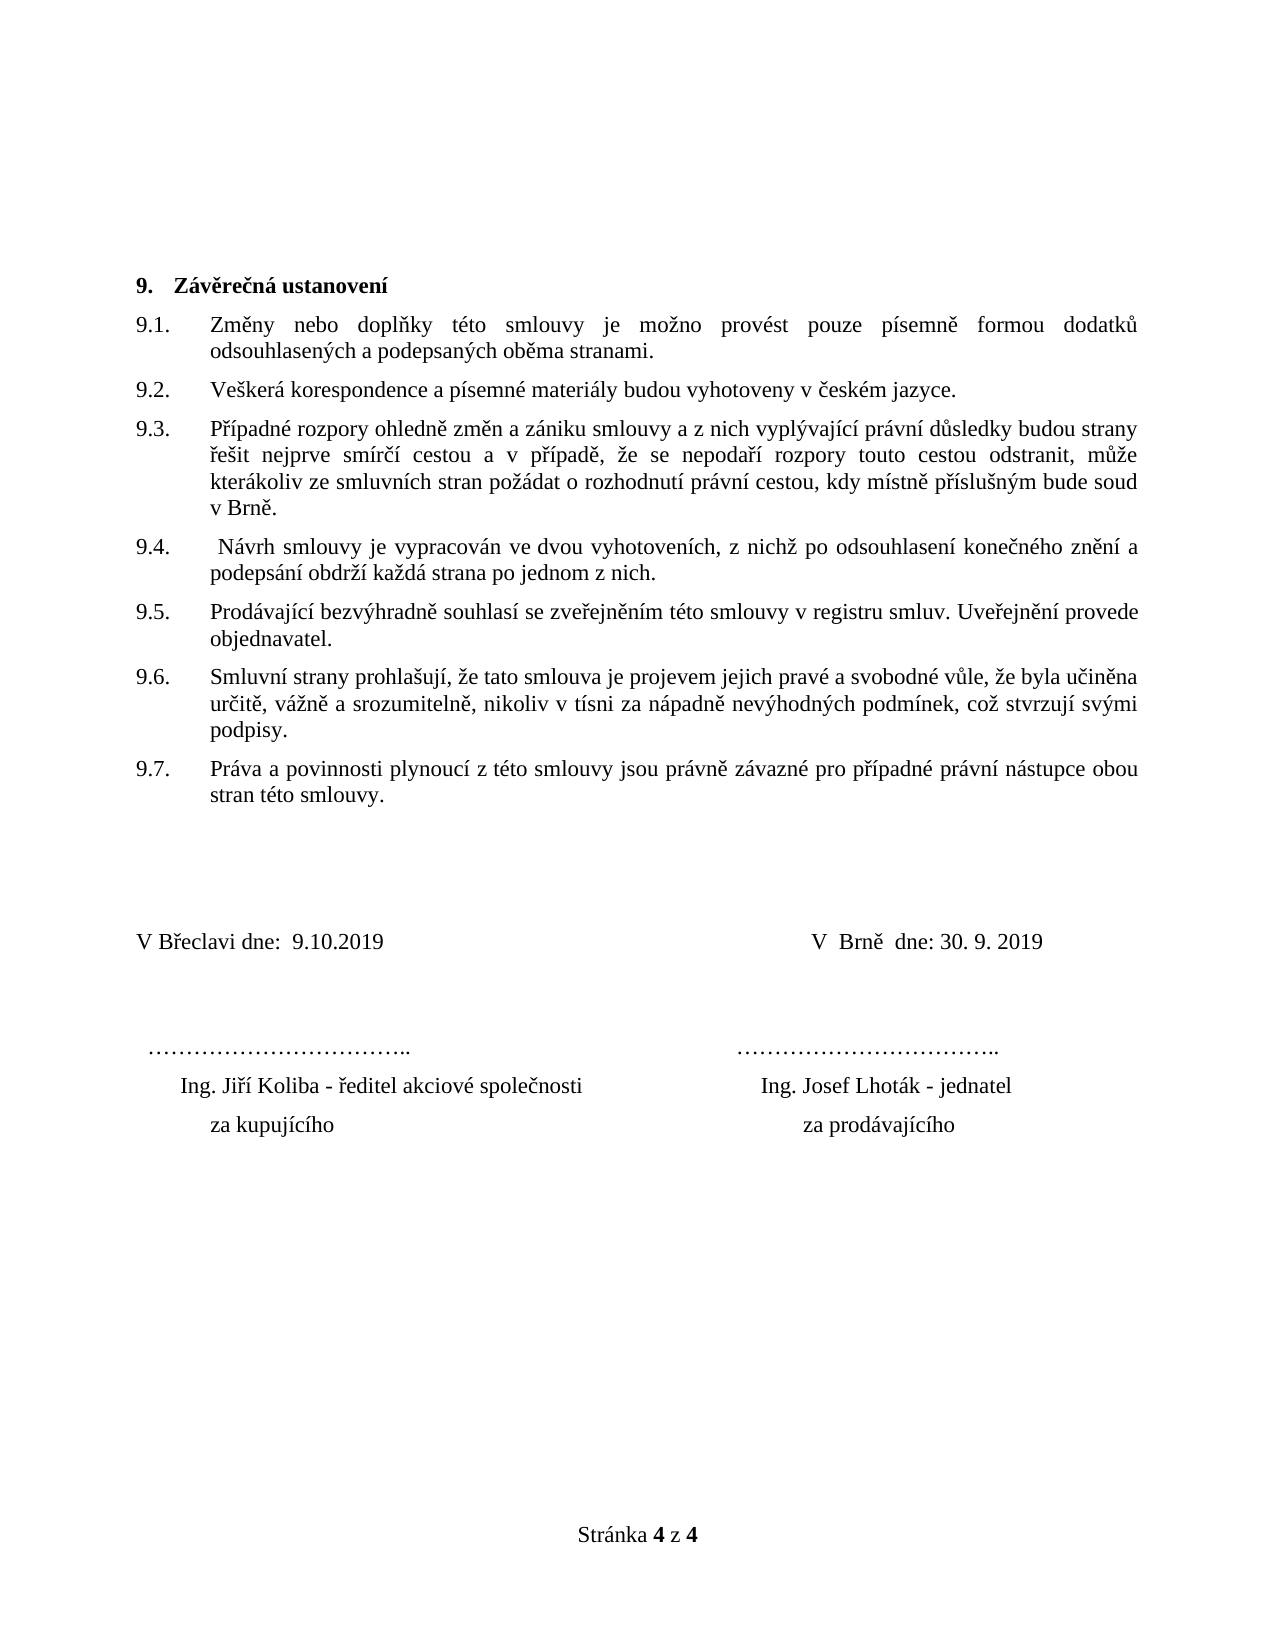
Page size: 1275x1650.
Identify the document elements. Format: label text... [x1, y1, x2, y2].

text Návrh smlouvy je vypracován ve dvou vyhotoveních, z nichž po odsouhlasení konečného znění a podepsání obdrží každá strana po jednom z nich. [136, 533, 1139, 586]
list …………………………….. …………………………….. [136, 1033, 1139, 1060]
text Smluvní strany prohlašují, že tato smlouva je projevem jejich pravé a svobodné vůle, že byla učiněna určitě, vážně a srozumitelně, nikoliv v tísni za nápadně nevýhodných podmínek, což stvrzují svými podpisy. [136, 663, 1139, 742]
text Veškerá korespondence a písemné materiály budou vyhotoveny v českém jazyce. [136, 376, 1139, 403]
text Prodávající bezvýhradně souhlasí se zveřejněním této smlouvy v registru smluv. Uveřejnění provede objednavatel. [136, 598, 1139, 651]
text Práva a povinnosti plynoucí z této smlouvy jsou právně závazné pro případné právní nástupce obou stran této smlouvy. [136, 755, 1139, 808]
text za kupujícího za prodávajícího [136, 1111, 1137, 1137]
text Případné rozpory ohledně změn a zániku smlouvy a z nich vyplývající právní důsledky budou strany řešit nejprve smírčí cestou a v případě, že se nepodaří rozpory touto cestou odstranit, může kterákoliv ze smluvních stran požádat o rozhodnutí právní cestou, kdy místně příslušným bude soud v Brně. [136, 415, 1139, 521]
list V Břeclavi dne: 9.10.2019 V Brně dne: 30. 9. 2019 [136, 928, 1139, 981]
text Ing. Jiří Koliba - ředitel akciové společnosti Ing. Josef Lhoták - jednatel [136, 1072, 1137, 1099]
text Závěrečná ustanovení [136, 272, 1139, 298]
text Změny nebo doplňky této smlouvy je možno provést pouze písemně formou dodatků odsouhlasených a podepsaných oběma stranami. [136, 311, 1139, 364]
